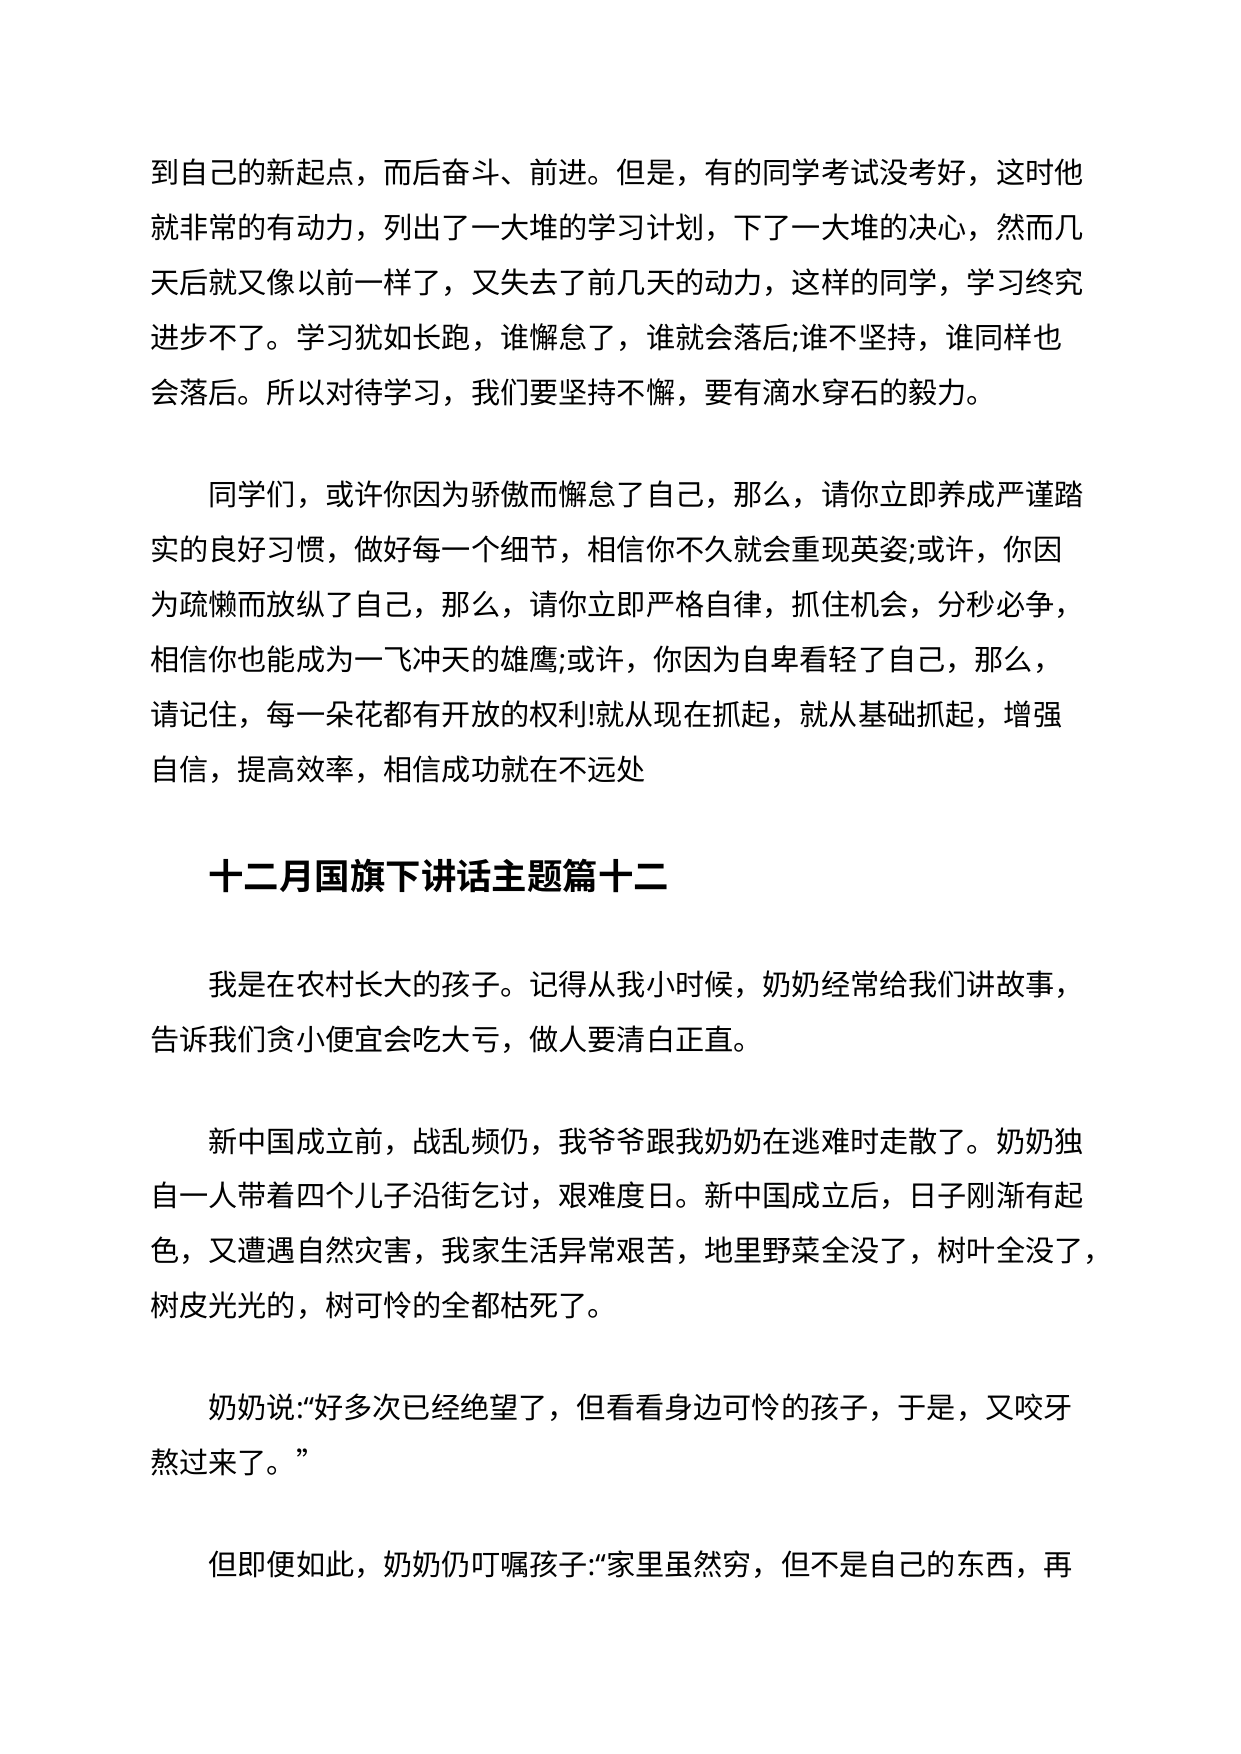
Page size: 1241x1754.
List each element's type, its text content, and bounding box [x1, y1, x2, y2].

text 十二月国旗下讲话主题篇十二 [150, 848, 1090, 899]
text 我是在农村长大的孩子。记得从我小时候，奶奶经常给我们讲故事，告诉我们贪小便宜会吃大亏，做人要清白正直。 [150, 961, 1090, 1059]
text 同学们，或许你因为骄傲而懈怠了自己，那么，请你立即养成严谨踏实的良好习惯，做好每一个细节，相信你不久就会重现英姿;或许，你因为疏懒而放纵了自己，那么，请你立即严格自律，抓住机会，分秒必争，相信你也能成为一飞冲天的雄鹰;或许，你因为自卑看轻了自己，那么，请记住，每一朵花都有开放的权利!就从现在抓起，就从基础抓起，增强自信，提高效率，相信成功就在不远处 [150, 471, 1090, 788]
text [150, 150, 1090, 412]
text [150, 1541, 1090, 1584]
text 新中国成立前，战乱频仍，我爷爷跟我奶奶在逃难时走散了。奶奶独自一人带着四个儿子沿街乞讨，艰难度日。新中国成立后，日子刚渐有起色，又遭遇自然灾害，我家生活异常艰苦，地里野菜全没了，树叶全没了，树皮光光的，树可怜的全都枯死了。 [150, 1118, 1090, 1325]
text 奶奶说:“好多次已经绝望了，但看看身边可怜的孩子，于是，又咬牙熬过来了。” [150, 1384, 1090, 1482]
